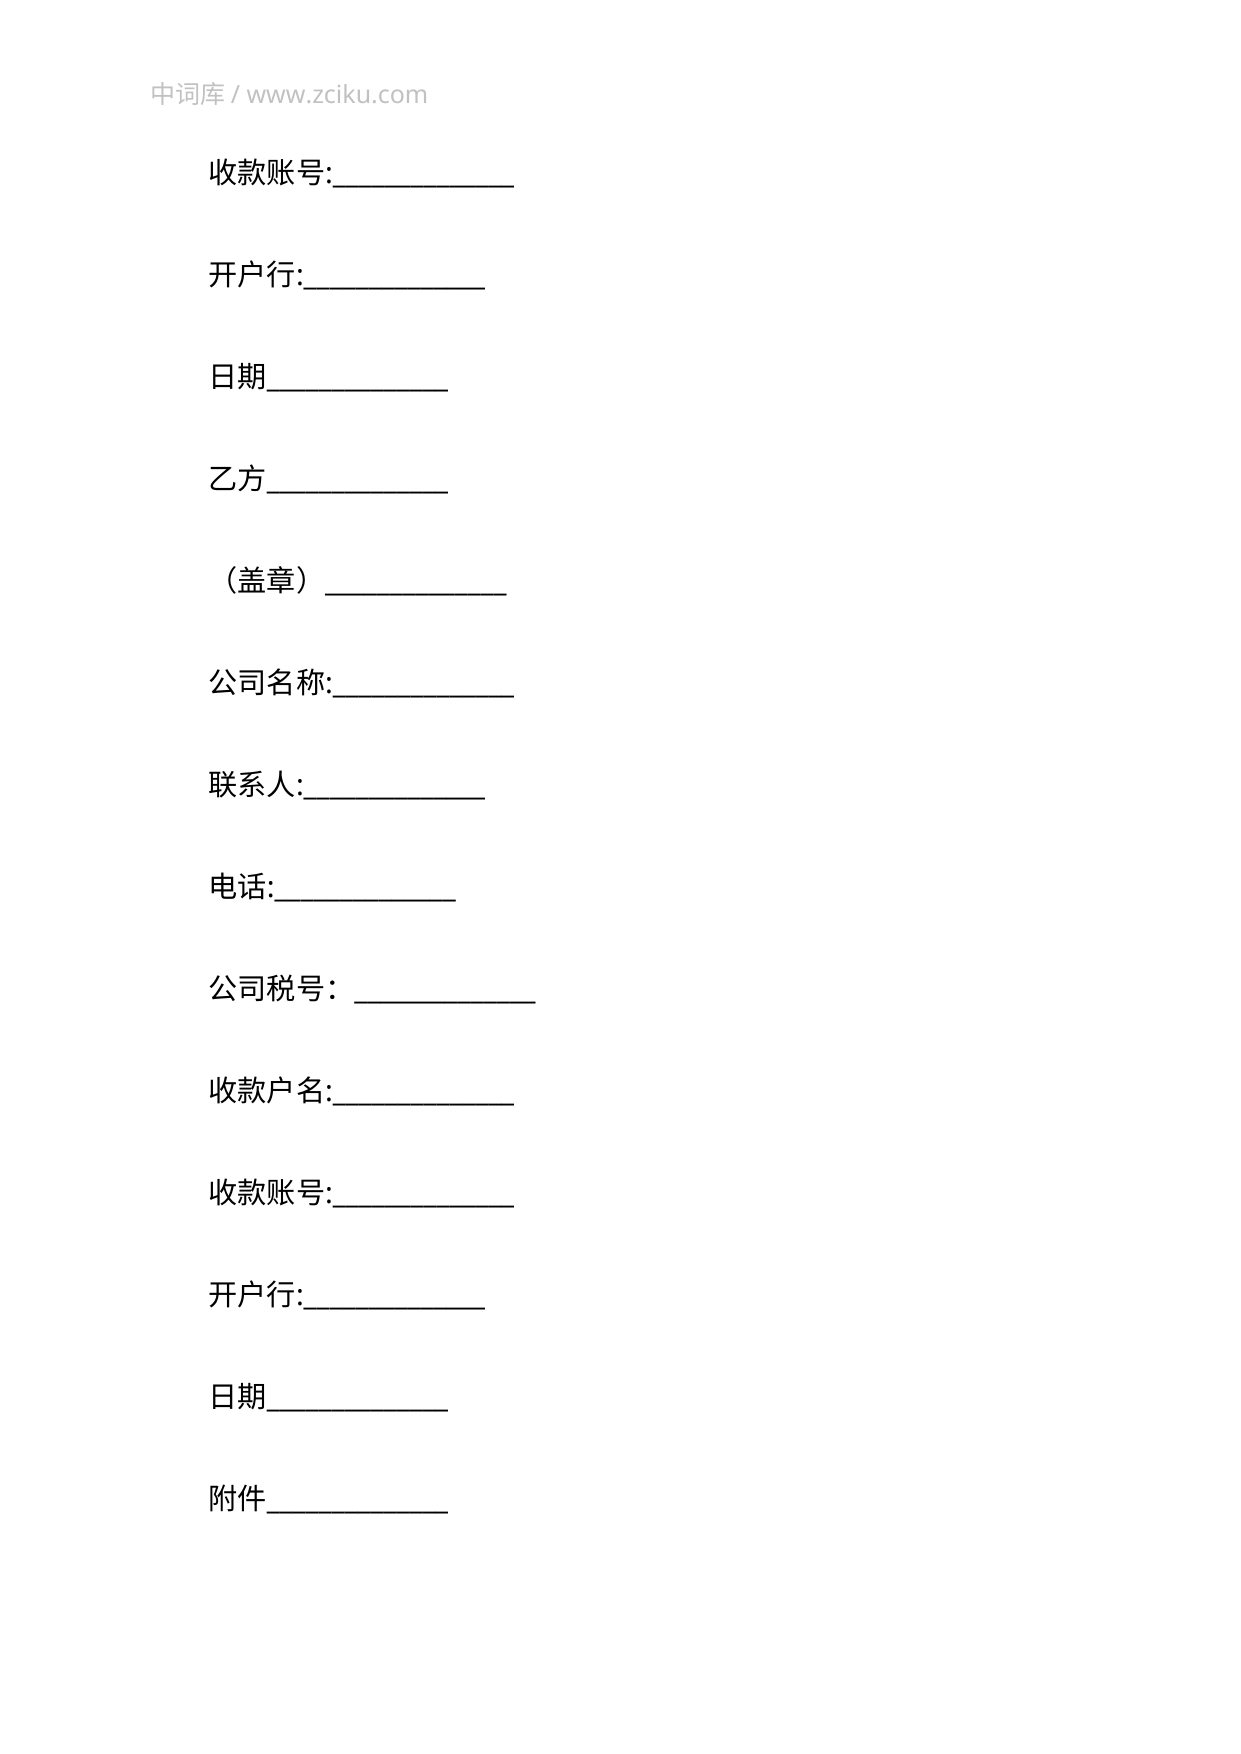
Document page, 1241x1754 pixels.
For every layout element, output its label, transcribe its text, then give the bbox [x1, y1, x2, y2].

text 收款账号:______________ [150, 1170, 1090, 1212]
text 公司税号：______________ [150, 966, 1090, 1008]
text 日期______________ [150, 354, 1090, 396]
text 日期______________ [150, 1374, 1090, 1416]
text 电话:______________ [150, 864, 1090, 906]
text （盖章）______________ [150, 558, 1090, 600]
text 乙方______________ [150, 456, 1090, 498]
text 开户行:______________ [150, 252, 1090, 294]
text 收款账号:______________ [150, 150, 1090, 192]
text 联系人:______________ [150, 762, 1090, 804]
text 开户行:______________ [150, 1272, 1090, 1314]
text 附件______________ [150, 1476, 1090, 1518]
text 收款户名:______________ [150, 1068, 1090, 1110]
text 公司名称:______________ [150, 660, 1090, 702]
